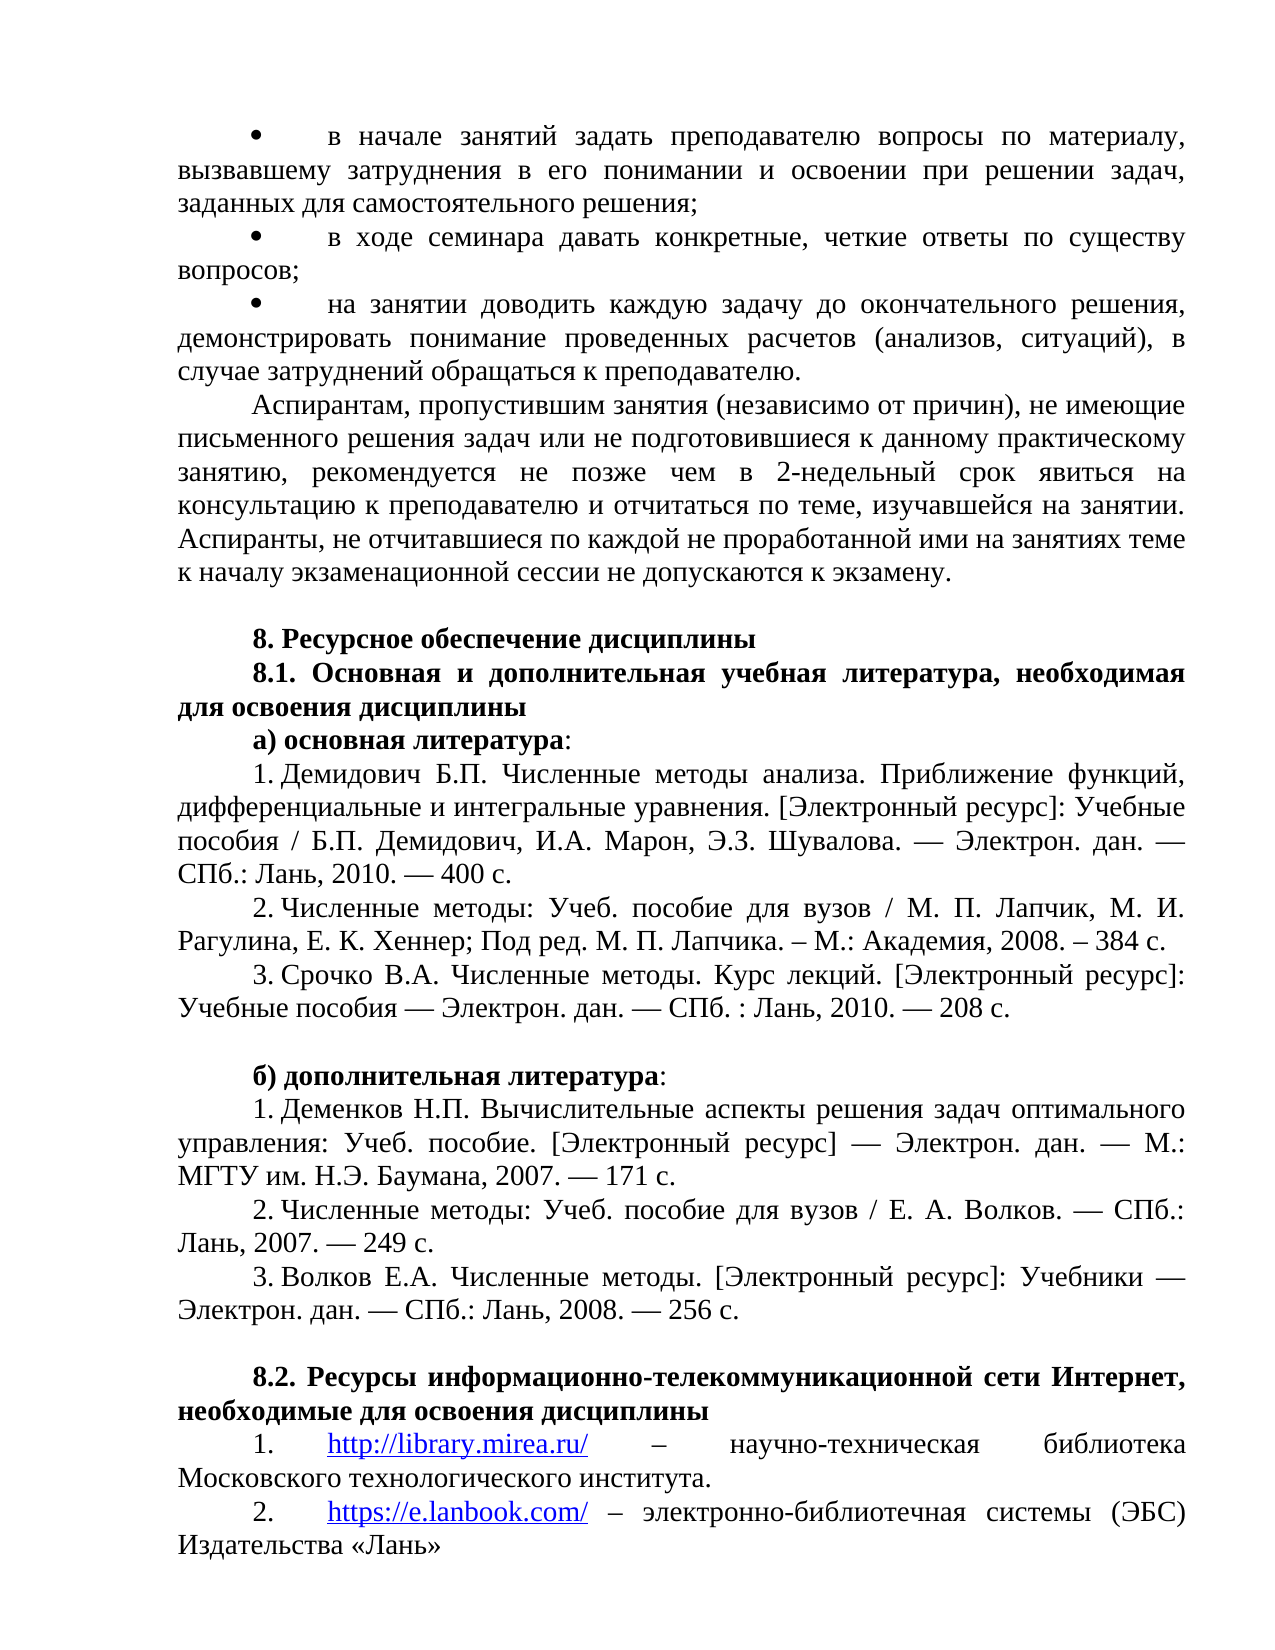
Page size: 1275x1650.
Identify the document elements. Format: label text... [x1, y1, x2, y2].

text 8. Ресурсное обеспечение дисциплины [177, 622, 1186, 655]
list Срочко В.А. Численные методы. Курс лекций. [Электронный ресурс]: Учебные пособия — Электрон. дан. — СПб. : Лань, 2010. — 208 с. [177, 957, 1186, 1024]
text а) основная литература: [177, 722, 1186, 756]
text 8.1. Основная и дополнительная учебная литература, необходимая для освоения дисциплины [177, 655, 1186, 722]
list в начале занятий задать преподавателю вопросы по материалу, вызвавшему затруднения в его понимании и освоении при решении задач, заданных для самостоятельного решения; [177, 118, 1186, 219]
list в ходе семинара давать конкретные, четкие ответы по существу вопросов; [177, 219, 1186, 286]
list Волков Е.А. Численные методы. [Электронный ресурс]: Учебники — Электрон. дан. — СПб.: Лань, 2008. — 256 с. [177, 1259, 1186, 1326]
list Численные методы: Учеб. пособие для вузов / Е. А. Волков. — СПб.: Лань, 2007. — 249 с. [177, 1192, 1186, 1259]
list Деменков Н.П. Вычислительные аспекты решения задач оптимального управления: Учеб. пособие. [Электронный ресурс] — Электрон. дан. — М.: МГТУ им. Н.Э. Баумана, 2007. — 171 с. [177, 1091, 1186, 1192]
text Аспирантам, пропустившим занятия (независимо от причин), не имеющие письменного решения задач или не подготовившиеся к данному практическому занятию, рекомендуется не позже чем в 2-недельный срок явиться на консультацию к преподавателю и отчитаться по теме, изучавшейся на занятии. Аспиранты, не отчитавшиеся по каждой не проработанной ими на занятиях теме к началу экзаменационной сессии не допускаются к экзамену. [177, 387, 1186, 588]
list http://library.mirea.ru/ – научно-техническая библиотека Московского технологического института. [177, 1427, 1186, 1494]
list https://e.lanbook.com/ – электронно-библиотечная системы (ЭБС) Издательства «Лань» [177, 1494, 1186, 1561]
text 8.2. Ресурсы информационно-телекоммуникационной сети Интернет, необходимые для освоения дисциплины [177, 1359, 1186, 1427]
list Демидович Б.П. Численные методы анализа. Приближение функций, дифференциальные и интегральные уравнения. [Электронный ресурс]: Учебные пособия / Б.П. Демидович, И.А. Марон, Э.З. Шувалова. — Электрон. дан. — СПб.: Лань, 2010. — 400 с. [177, 756, 1186, 890]
text б) дополнительная литература: [177, 1058, 1186, 1091]
list Численные методы: Учеб. пособие для вузов / М. П. Лапчик, М. И. Рагулина, Е. К. Хеннер; Под ред. М. П. Лапчика. – М.: Академия, 2008. – 384 с. [177, 890, 1186, 957]
list на занятии доводить каждую задачу до окончательного решения, демонстрировать понимание проведенных расчетов (анализов, ситуаций), в случае затруднений обращаться к преподавателю. [177, 286, 1186, 387]
